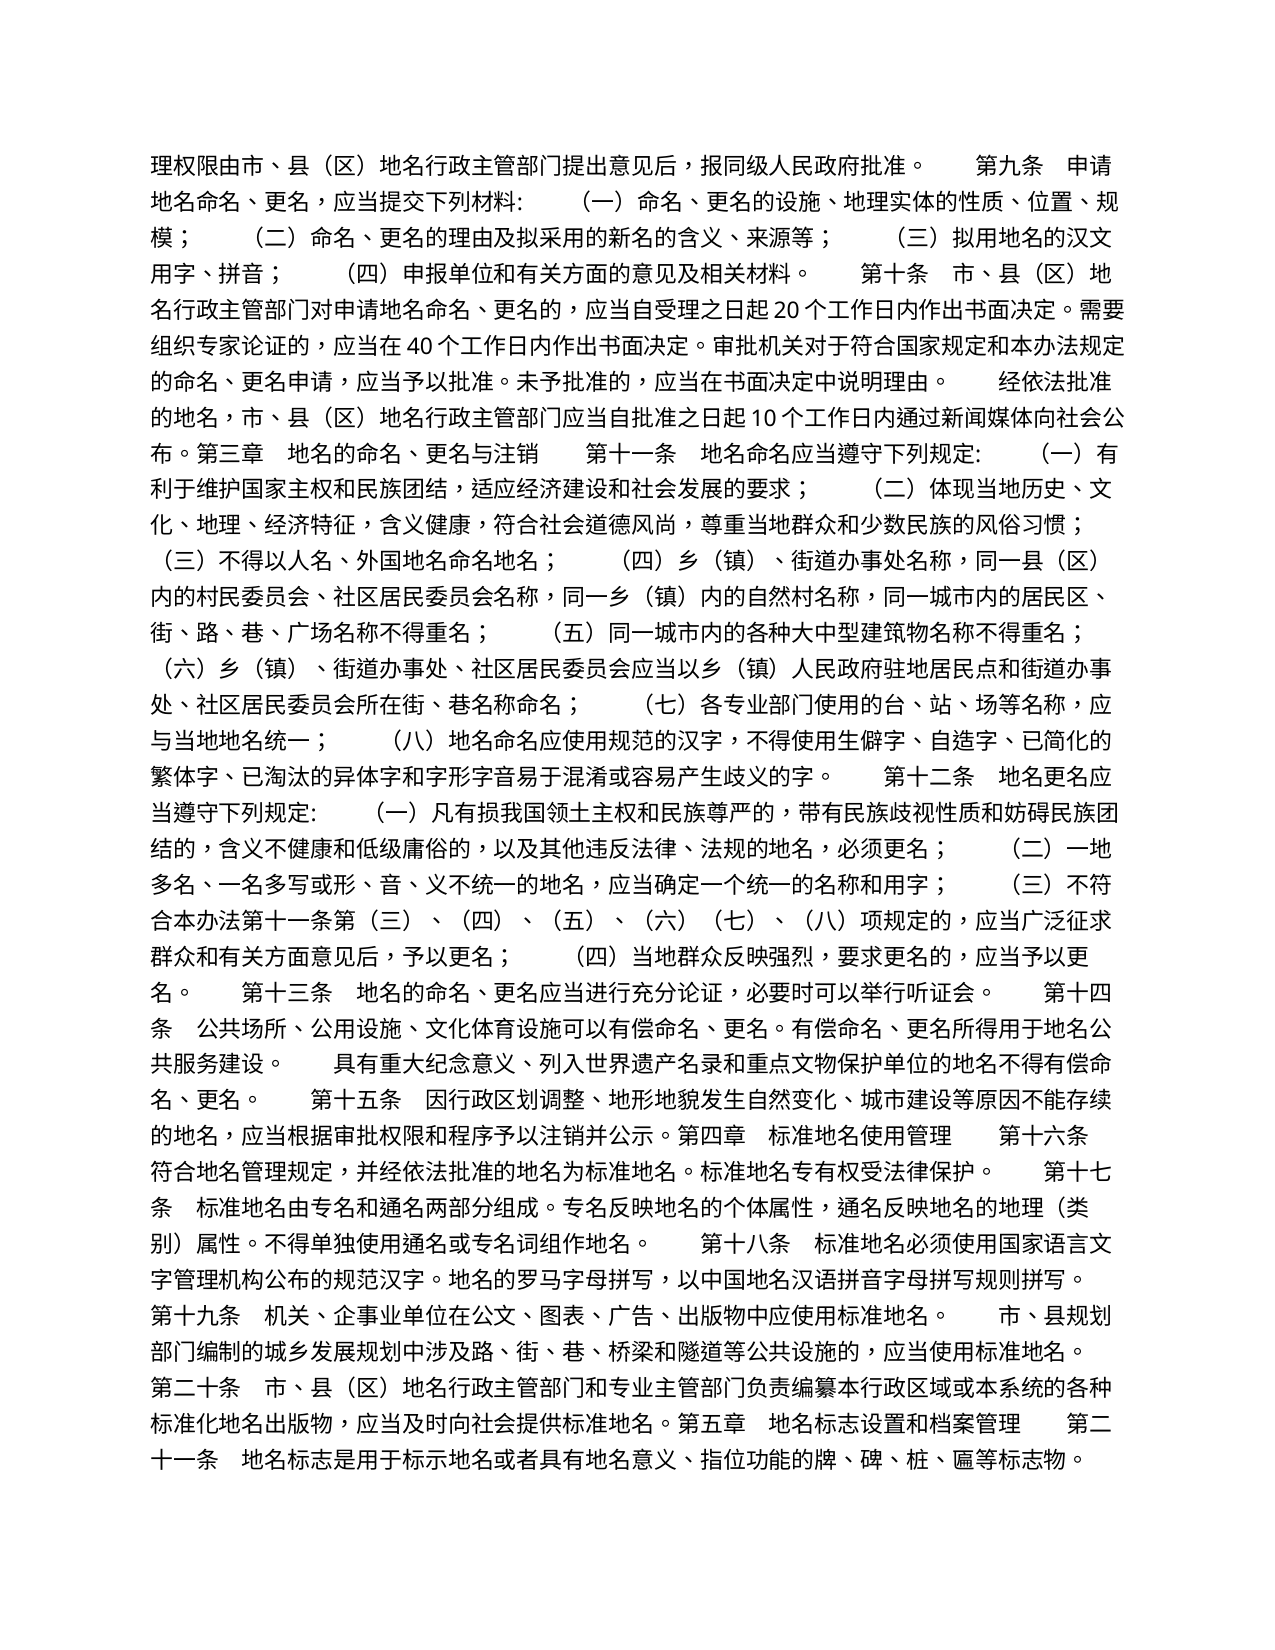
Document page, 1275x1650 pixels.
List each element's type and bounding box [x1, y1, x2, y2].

text [150, 150, 1125, 1475]
